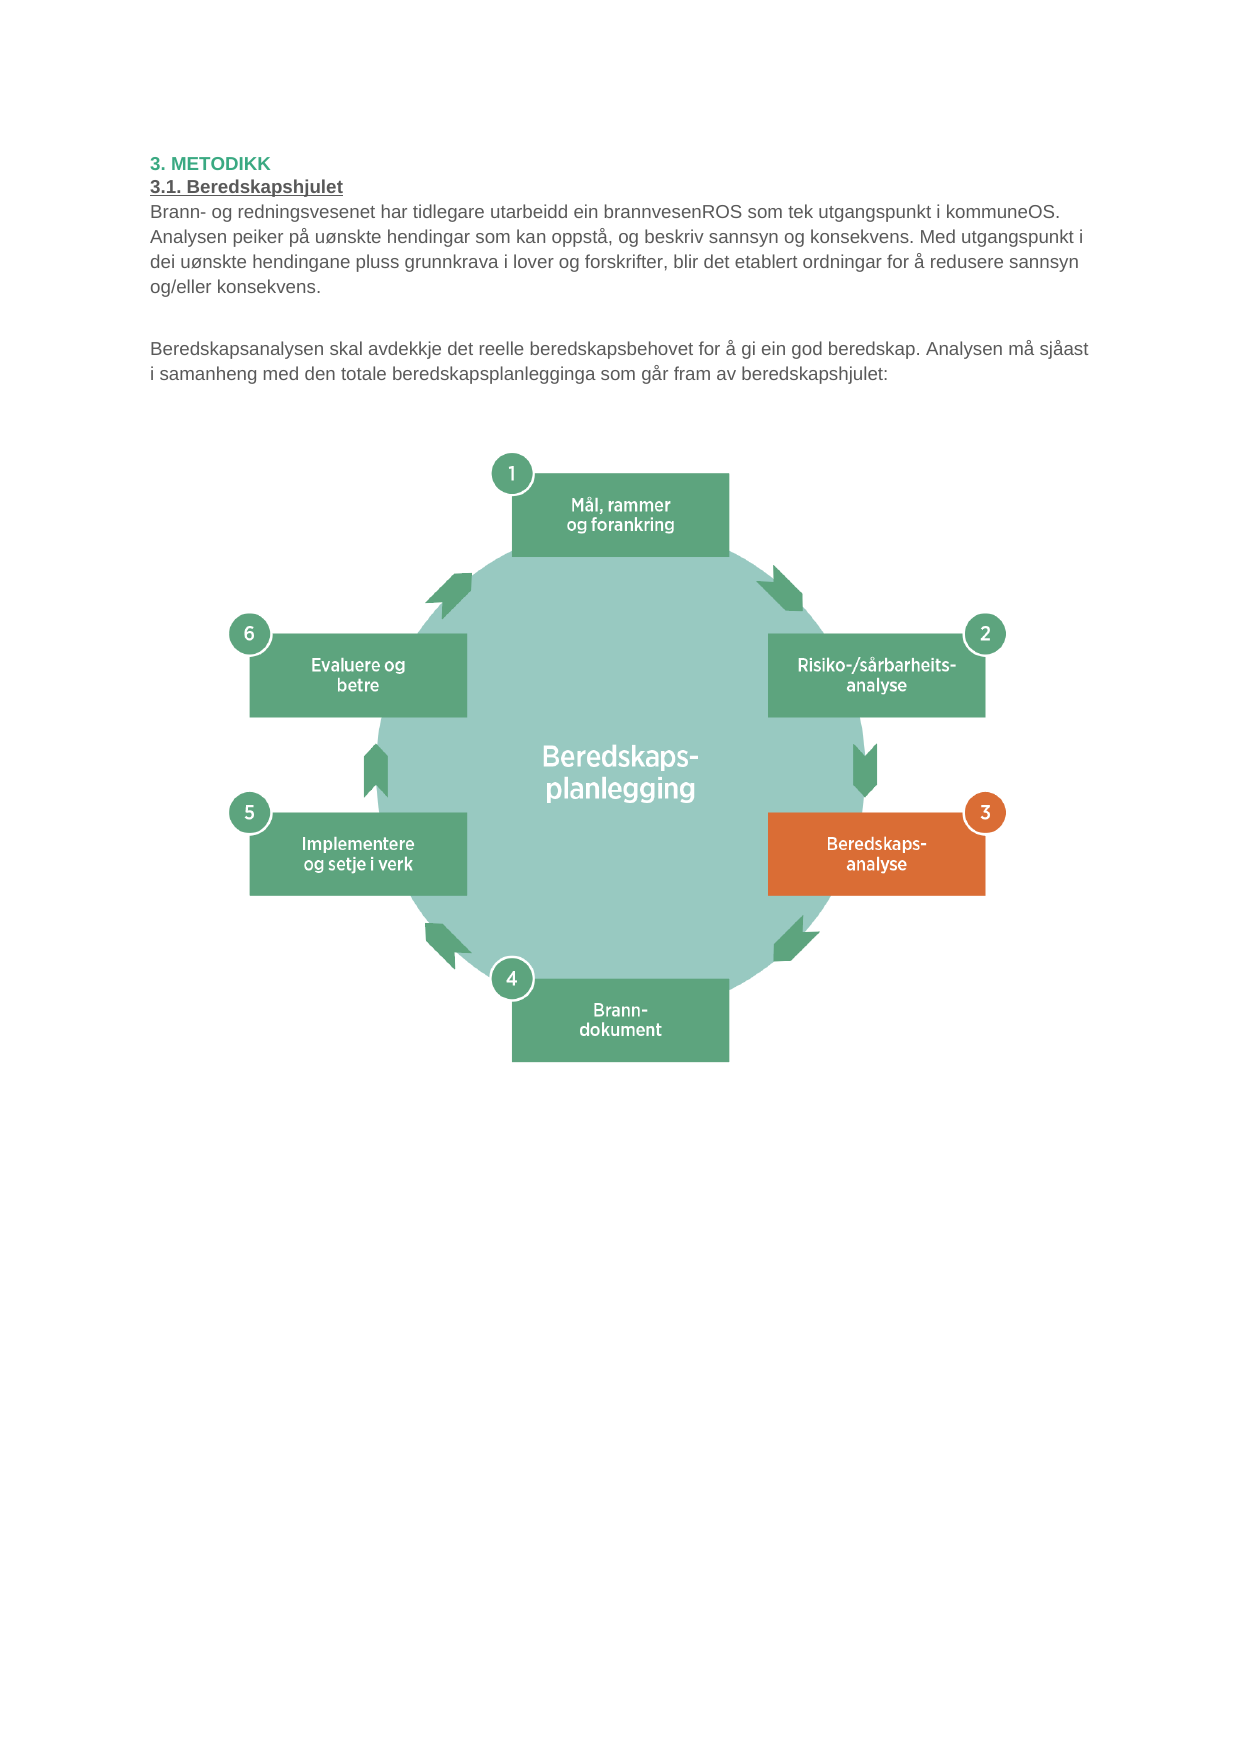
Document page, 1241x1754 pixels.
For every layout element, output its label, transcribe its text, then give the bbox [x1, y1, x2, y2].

picture [150, 421, 1091, 1139]
text 3. Metodikk [150, 150, 1090, 174]
text Brann- og redningsvesenet har tidlegare utarbeidd ein brannvesenROS som tek utgangspunkt i kommuneOS. Analysen peiker på uønskte hendingar som kan oppstå, og beskriv sannsyn og konsekvens. Med utgangspunkt i dei uønskte hendingane pluss grunnkrava i lover og forskrifter, blir det etablert ordningar for å redusere sannsyn og/eller konsekvens. [150, 198, 1090, 298]
text 3.1. Beredskapshjulet [150, 174, 1090, 198]
text Beredskapsanalysen skal avdekkje det reelle beredskapsbehovet for å gi ein god beredskap. Analysen må sjåast i samanheng med den totale beredskapsplanlegginga som går fram av beredskapshjulet: [150, 335, 1090, 385]
